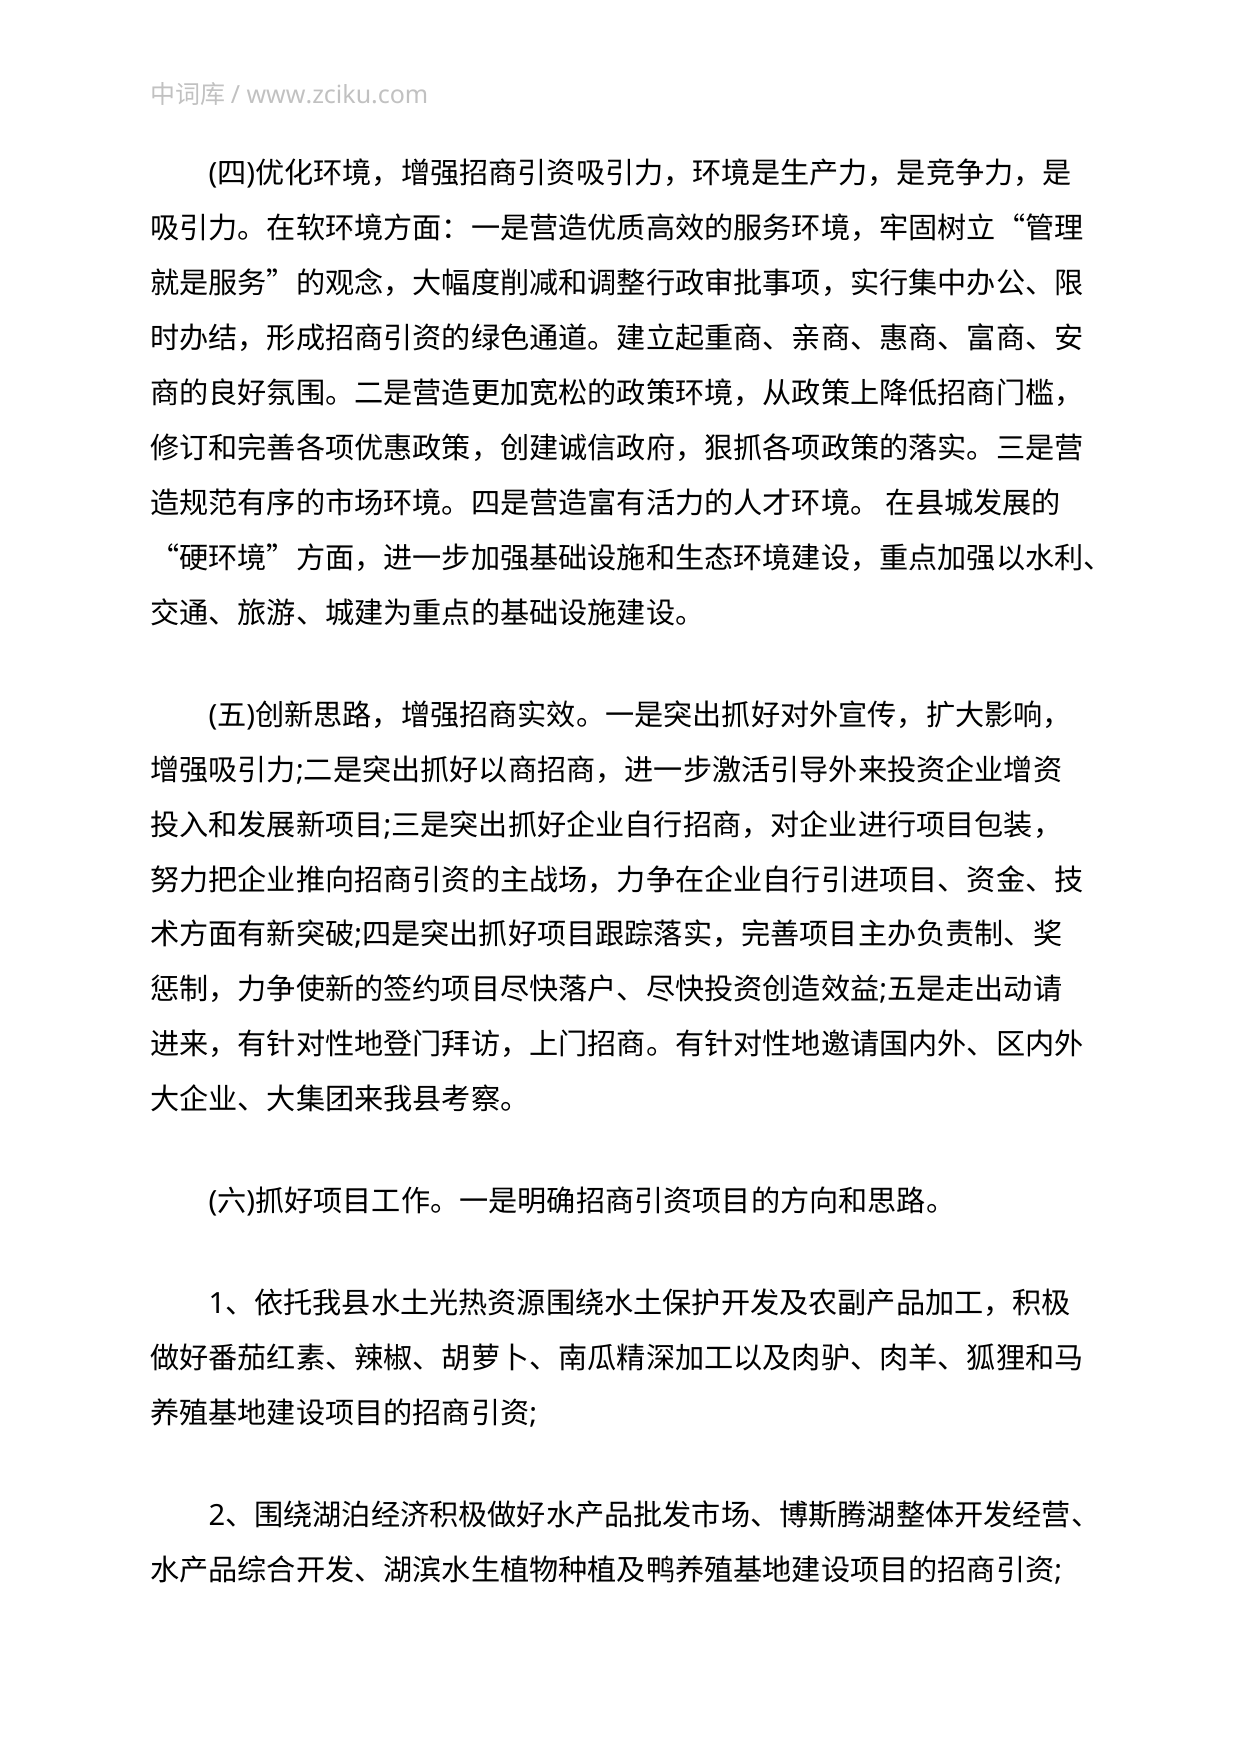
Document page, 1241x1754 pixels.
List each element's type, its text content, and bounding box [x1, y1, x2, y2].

text (五)创新思路，增强招商实效。一是突出抓好对外宣传，扩大影响，增强吸引力;二是突出抓好以商招商，进一步激活引导外来投资企业增资投入和发展新项目;三是突出抓好企业自行招商，对企业进行项目包装，努力把企业推向招商引资的主战场，力争在企业自行引进项目、资金、技术方面有新突破;四是突出抓好项目跟踪落实，完善项目主办负责制、奖惩制，力争使新的签约项目尽快落户、尽快投资创造效益;五是走出动请进来，有针对性地登门拜访，上门招商。有针对性地邀请国内外、区内外大企业、大集团来我县考察。 [150, 691, 1090, 1118]
text 1、依托我县水土光热资源围绕水土保护开发及农副产品加工，积极做好番茄红素、辣椒、胡萝卜、南瓜精深加工以及肉驴、肉羊、狐狸和马养殖基地建设项目的招商引资; [150, 1279, 1090, 1432]
text (六)抓好项目工作。一是明确招商引资项目的方向和思路。 [150, 1178, 1090, 1220]
text 2、围绕湖泊经济积极做好水产品批发市场、博斯腾湖整体开发经营、水产品综合开发、湖滨水生植物种植及鸭养殖基地建设项目的招商引资; [150, 1491, 1090, 1589]
text (四)优化环境，增强招商引资吸引力，环境是生产力，是竞争力，是吸引力。在软环境方面：一是营造优质高效的服务环境，牢固树立“管理就是服务”的观念，大幅度削减和调整行政审批事项，实行集中办公、限时办结，形成招商引资的绿色通道。建立起重商、亲商、惠商、富商、安商的良好氛围。二是营造更加宽松的政策环境，从政策上降低招商门槛，修订和完善各项优惠政策，创建诚信政府，狠抓各项政策的落实。三是营造规范有序的市场环境。四是营造富有活力的人才环境。 在县城发展的“硬环境”方面，进一步加强基础设施和生态环境建设，重点加强以水利、交通、旅游、城建为重点的基础设施建设。 [150, 150, 1090, 632]
